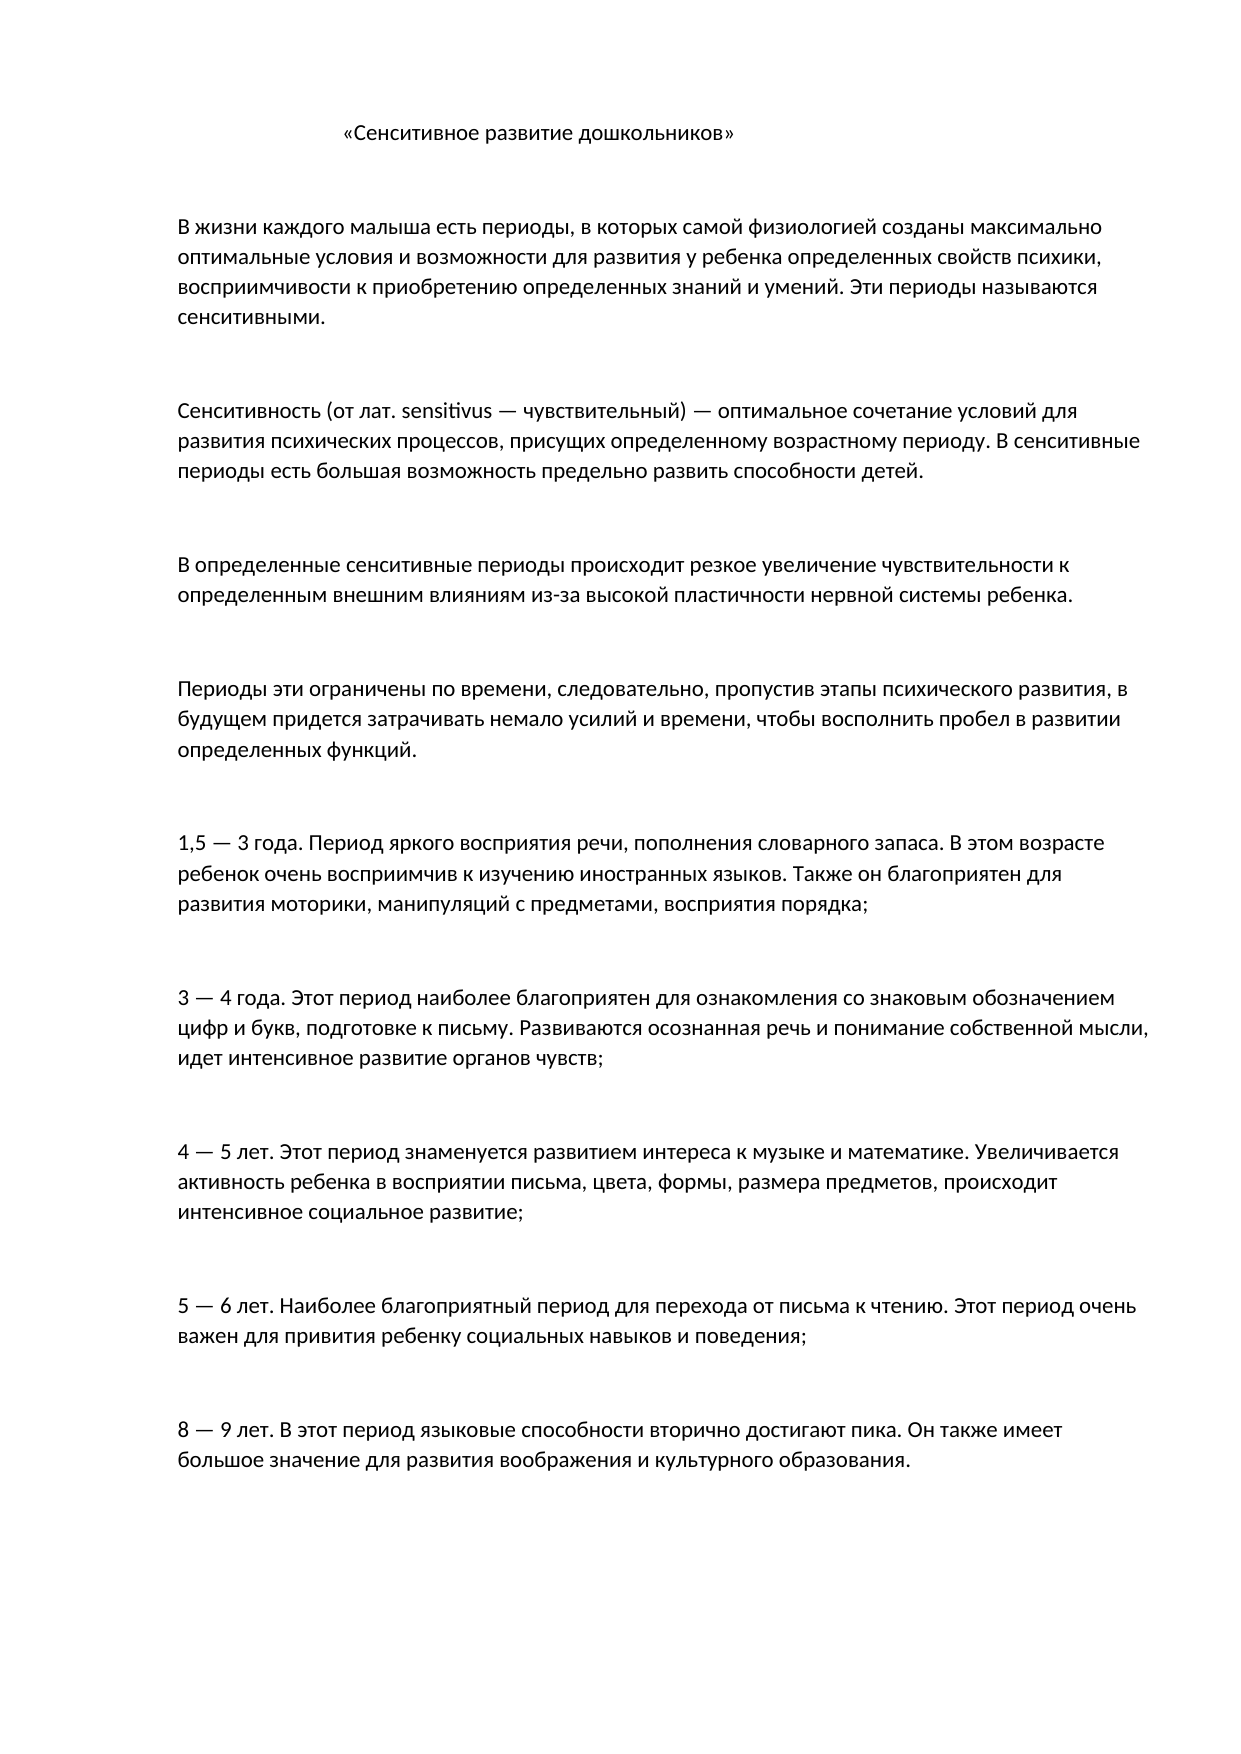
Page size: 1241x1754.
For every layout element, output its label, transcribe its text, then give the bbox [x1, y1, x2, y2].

text 1,5 — 3 года. Период яркого восприятия речи, пополнения словарного запаса. В этом возрасте ребенок очень восприимчив к изучению иностранных языков. Также он благоприятен для развития моторики, манипуляций с предметами, восприятия порядка; [177, 828, 1152, 917]
text Сенситивность (от лат. sensitivus — чувствительный) — оптимальное сочетание условий для развития психических процессов, присущих определенному возрастному периоду. В сенситивные периоды есть большая возможность предельно развить способности детей. [177, 396, 1152, 485]
text 4 — 5 лет. Этот период знаменуется развитием интереса к музыке и математике. Увеличивается активность ребенка в восприятии письма, цвета, формы, размера предметов, происходит интенсивное социальное развитие; [177, 1137, 1152, 1225]
text В определенные сенситивные периоды происходит резкое увеличение чувствительности к определенным внешним влияниям из-за высокой пластичности нервной системы ребенка. [177, 550, 1152, 609]
text Периоды эти ограничены по времени, следовательно, пропустив этапы психического развития, в будущем придется затрачивать немало усилий и времени, чтобы восполнить пробел в развитии определенных функций. [177, 674, 1152, 763]
text 5 — 6 лет. Наиболее благоприятный период для перехода от письма к чтению. Этот период очень важен для привития ребенку социальных навыков и поведения; [177, 1291, 1152, 1349]
text В жизни каждого малыша есть периоды, в которых самой физиологией созданы максимально оптимальные условия и возможности для развития у ребенка определенных свойств психики, восприимчивости к приобретению определенных знаний и умений. Эти периоды называются сенситивными. [177, 212, 1152, 331]
text 8 — 9 лет. В этот период языковые способности вторично достигают пика. Он также имеет большое значение для развития воображения и культурного образования. [177, 1415, 1152, 1473]
text 3 — 4 года. Этот период наиболее благоприятен для ознакомления со знаковым обозначением цифр и букв, подготовке к письму. Развиваются осознанная речь и понимание собственной мысли, идет интенсивное развитие органов чувств; [177, 983, 1152, 1071]
text «Сенситивное развитие дошкольников» [177, 118, 1152, 146]
